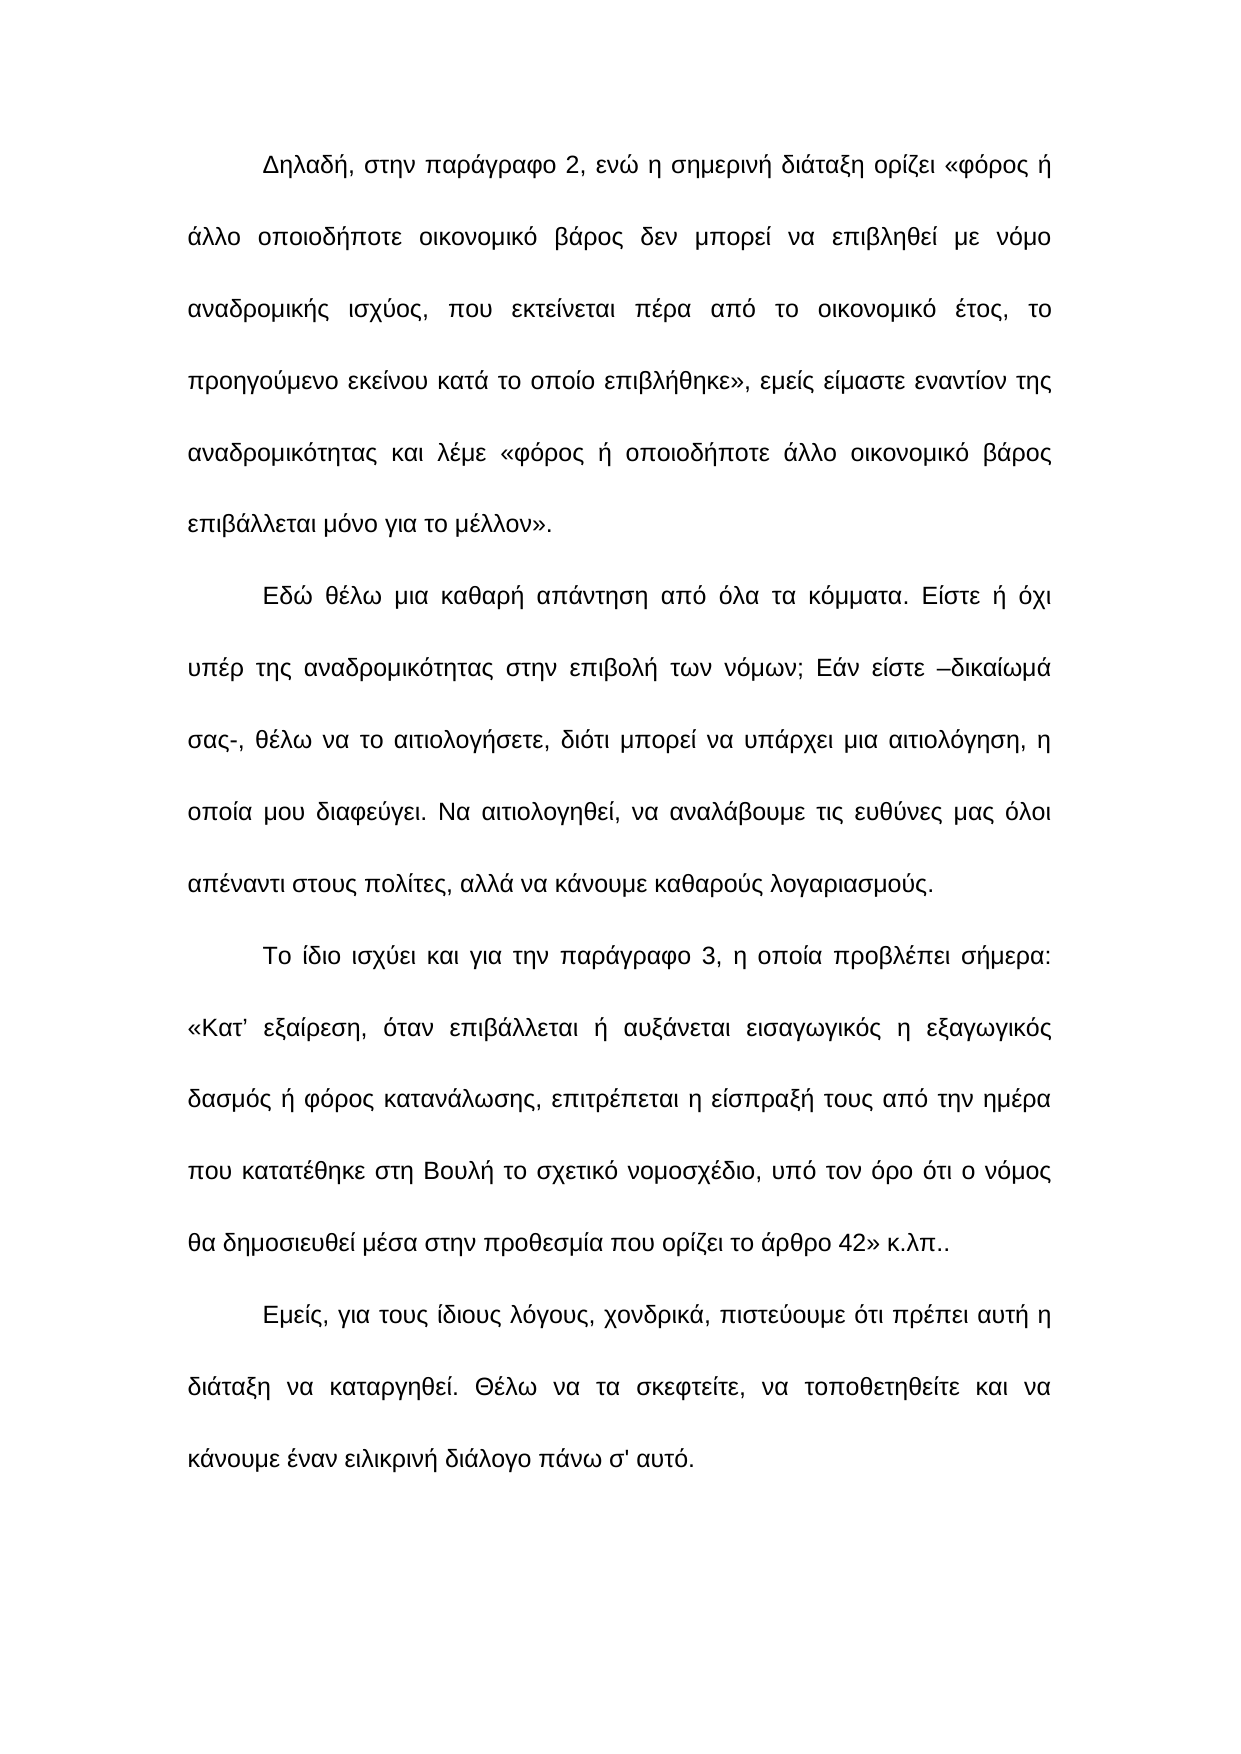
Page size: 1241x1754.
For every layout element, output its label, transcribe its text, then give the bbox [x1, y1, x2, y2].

text Δηλαδή, στην παράγραφο 2, ενώ η σημερινή διάταξη ορίζει «φόρος ή άλλο οποιοδήποτε οικονομικό βάρος δεν μπορεί να επιβληθεί με νόμο αναδρομικής ισχύος, που εκτείνεται πέρα από το οικονομικό έτος, το προηγούμενο εκείνου κατά το οποίο επιβλήθηκε», εμείς είμαστε εναντίον της αναδρομικότητας και λέμε «φόρος ή οποιοδήποτε άλλο οικονομικό βάρος επιβάλλεται μόνο για το μέλλον». [187, 150, 1053, 538]
text Το ίδιο ισχύει και για την παράγραφο 3, η οποία προβλέπει σήμερα: «Κατ’ εξαίρεση, όταν επιβάλλεται ή αυξάνεται εισαγωγικός η εξαγωγικός δασμός ή φόρος κατανάλωσης, επιτρέπεται η είσπραξή τους από την ημέρα που κατατέθηκε στη Βουλή το σχετικό νομοσχέδιο, υπό τον όρο ότι ο νόμος θα δημοσιευθεί μέσα στην προθεσμία που ορίζει το άρθρο 42» κ.λπ.. [187, 941, 1053, 1257]
text Εδώ θέλω μια καθαρή απάντηση από όλα τα κόμματα. Είστε ή όχι υπέρ της αναδρομικότητας στην επιβολή των νόμων; Εάν είστε –δικαίωμά σας-, θέλω να το αιτιολογήσετε, διότι μπορεί να υπάρχει μια αιτιολόγηση, η οποία μου διαφεύγει. Να αιτιολογηθεί, να αναλάβουμε τις ευθύνες μας όλοι απέναντι στους πολίτες, αλλά να κάνουμε καθαρούς λογαριασμούς. [187, 581, 1053, 897]
text Εμείς, για τους ίδιους λόγους, χονδρικά, πιστεύουμε ότι πρέπει αυτή η διάταξη να καταργηθεί. Θέλω να τα σκεφτείτε, να τοποθετηθείτε και να κάνουμε έναν ειλικρινή διάλογο πάνω σ' αυτό. [187, 1300, 1053, 1472]
